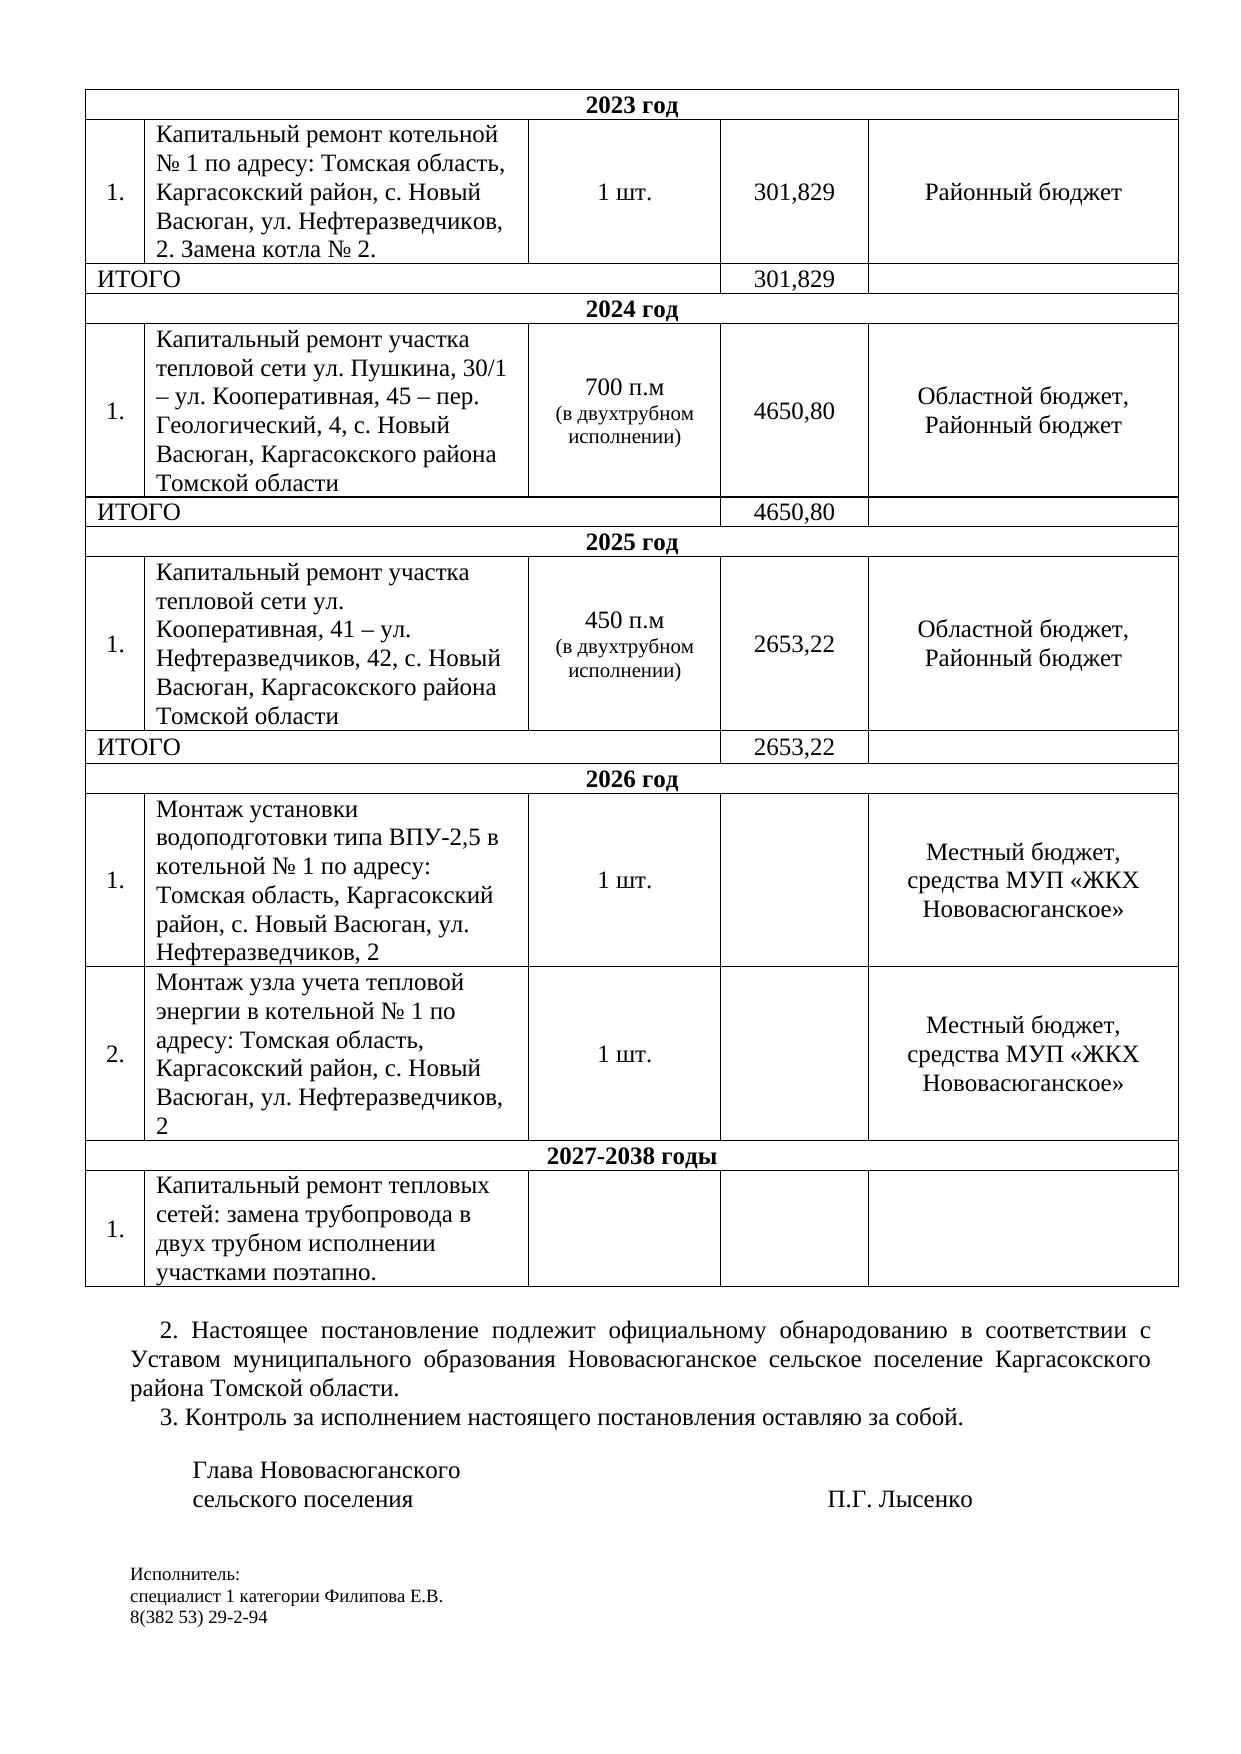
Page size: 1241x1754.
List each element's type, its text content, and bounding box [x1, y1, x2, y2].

table_cell Капитальный ремонт котельной № 1 по адресу: Томская область, Каргасокский район, с. Новый Васюган, ул. Нефтеразведчиков, 2. Замена котла № 2. [145, 120, 528, 263]
table_cell [869, 498, 1178, 526]
table_cell 700 п.м (в двухтрубном исполнении) [529, 324, 720, 496]
table_cell 2027-2038 годы [86, 1141, 1178, 1169]
text специалист 1 категории Филипова Е.В. [130, 1585, 1152, 1606]
table_cell 1. [86, 557, 144, 729]
table_cell Местный бюджет, средства МУП «ЖКХ Нововасюганское» [869, 967, 1178, 1140]
table_cell 2653,22 [721, 731, 868, 762]
table_cell Областной бюджет, Районный бюджет [869, 557, 1178, 729]
text 3. Контроль за исполнением настоящего постановления оставляю за собой. [130, 1402, 1152, 1430]
table_cell 2024 год [86, 294, 1178, 323]
table_cell 1. [86, 794, 144, 966]
table_cell Капитальный ремонт участка тепловой сети ул. Пушкина, 30/1 – ул. Кооперативная, 45 – пер. Геологический, 4, с. Новый Васюган, Каргасокского района Томской области [145, 324, 528, 496]
table_cell 4650,80 [721, 324, 868, 496]
text Исполнитель: [130, 1563, 1152, 1585]
table_cell 1. [86, 1171, 144, 1286]
table_cell 2025 год [86, 527, 1178, 556]
table_cell 1 шт. [529, 794, 720, 966]
table_cell Капитальный ремонт тепловых сетей: замена трубопровода в двух трубном исполнении участками поэтапно. [145, 1171, 528, 1286]
table_cell Капитальный ремонт участка тепловой сети ул. Кооперативная, 41 – ул. Нефтеразведчиков, 42, с. Новый Васюган, Каргасокского района Томской области [145, 557, 528, 729]
table_cell ИТОГО [86, 731, 720, 762]
table_cell 301,829 [721, 120, 868, 263]
table_cell Областной бюджет, Районный бюджет [869, 324, 1178, 496]
table_cell 301,829 [721, 264, 868, 293]
table_cell 4650,80 [721, 498, 868, 526]
table_cell [721, 1171, 868, 1286]
table_cell 450 п.м (в двухтрубном исполнении) [529, 557, 720, 729]
table_cell 1 шт. [529, 967, 720, 1140]
table_cell Монтаж установки водоподготовки типа ВПУ-2,5 в котельной № 1 по адресу: Томская область, Каргасокский район, с. Новый Васюган, ул. Нефтеразведчиков, 2 [145, 794, 528, 966]
text сельского поселения П.Г. Лысенко [130, 1484, 1152, 1513]
table_cell 1 шт. [529, 120, 720, 263]
table_cell Местный бюджет, средства МУП «ЖКХ Нововасюганское» [869, 794, 1178, 966]
table_cell 2. [86, 967, 144, 1140]
table_cell 1. [86, 120, 144, 263]
table_cell ИТОГО [86, 498, 720, 526]
table_cell Монтаж узла учета тепловой энергии в котельной № 1 по адресу: Томская область, Каргасокский район, с. Новый Васюган, ул. Нефтеразведчиков, 2 [145, 967, 528, 1140]
table_cell [721, 794, 868, 966]
table_cell Районный бюджет [869, 120, 1178, 263]
table_cell [869, 264, 1178, 293]
table_cell [529, 1171, 720, 1286]
table_cell 2026 год [86, 764, 1178, 793]
table_cell [869, 1171, 1178, 1286]
table_cell ИТОГО [86, 264, 720, 293]
text Глава Нововасюганского [130, 1455, 1152, 1484]
table_cell 1. [86, 324, 144, 496]
text 8(382 53) 29-2-94 [130, 1606, 1152, 1628]
table_cell [721, 967, 868, 1140]
table_cell 2023 год [86, 90, 1178, 118]
text 2. Настоящее постановление подлежит официальному обнародованию в соответствии с Уставом муниципального образования Нововасюганское сельское поселение Каргасокского района Томской области. [130, 1315, 1152, 1402]
table_cell [869, 731, 1178, 762]
table_cell 2653,22 [721, 557, 868, 729]
